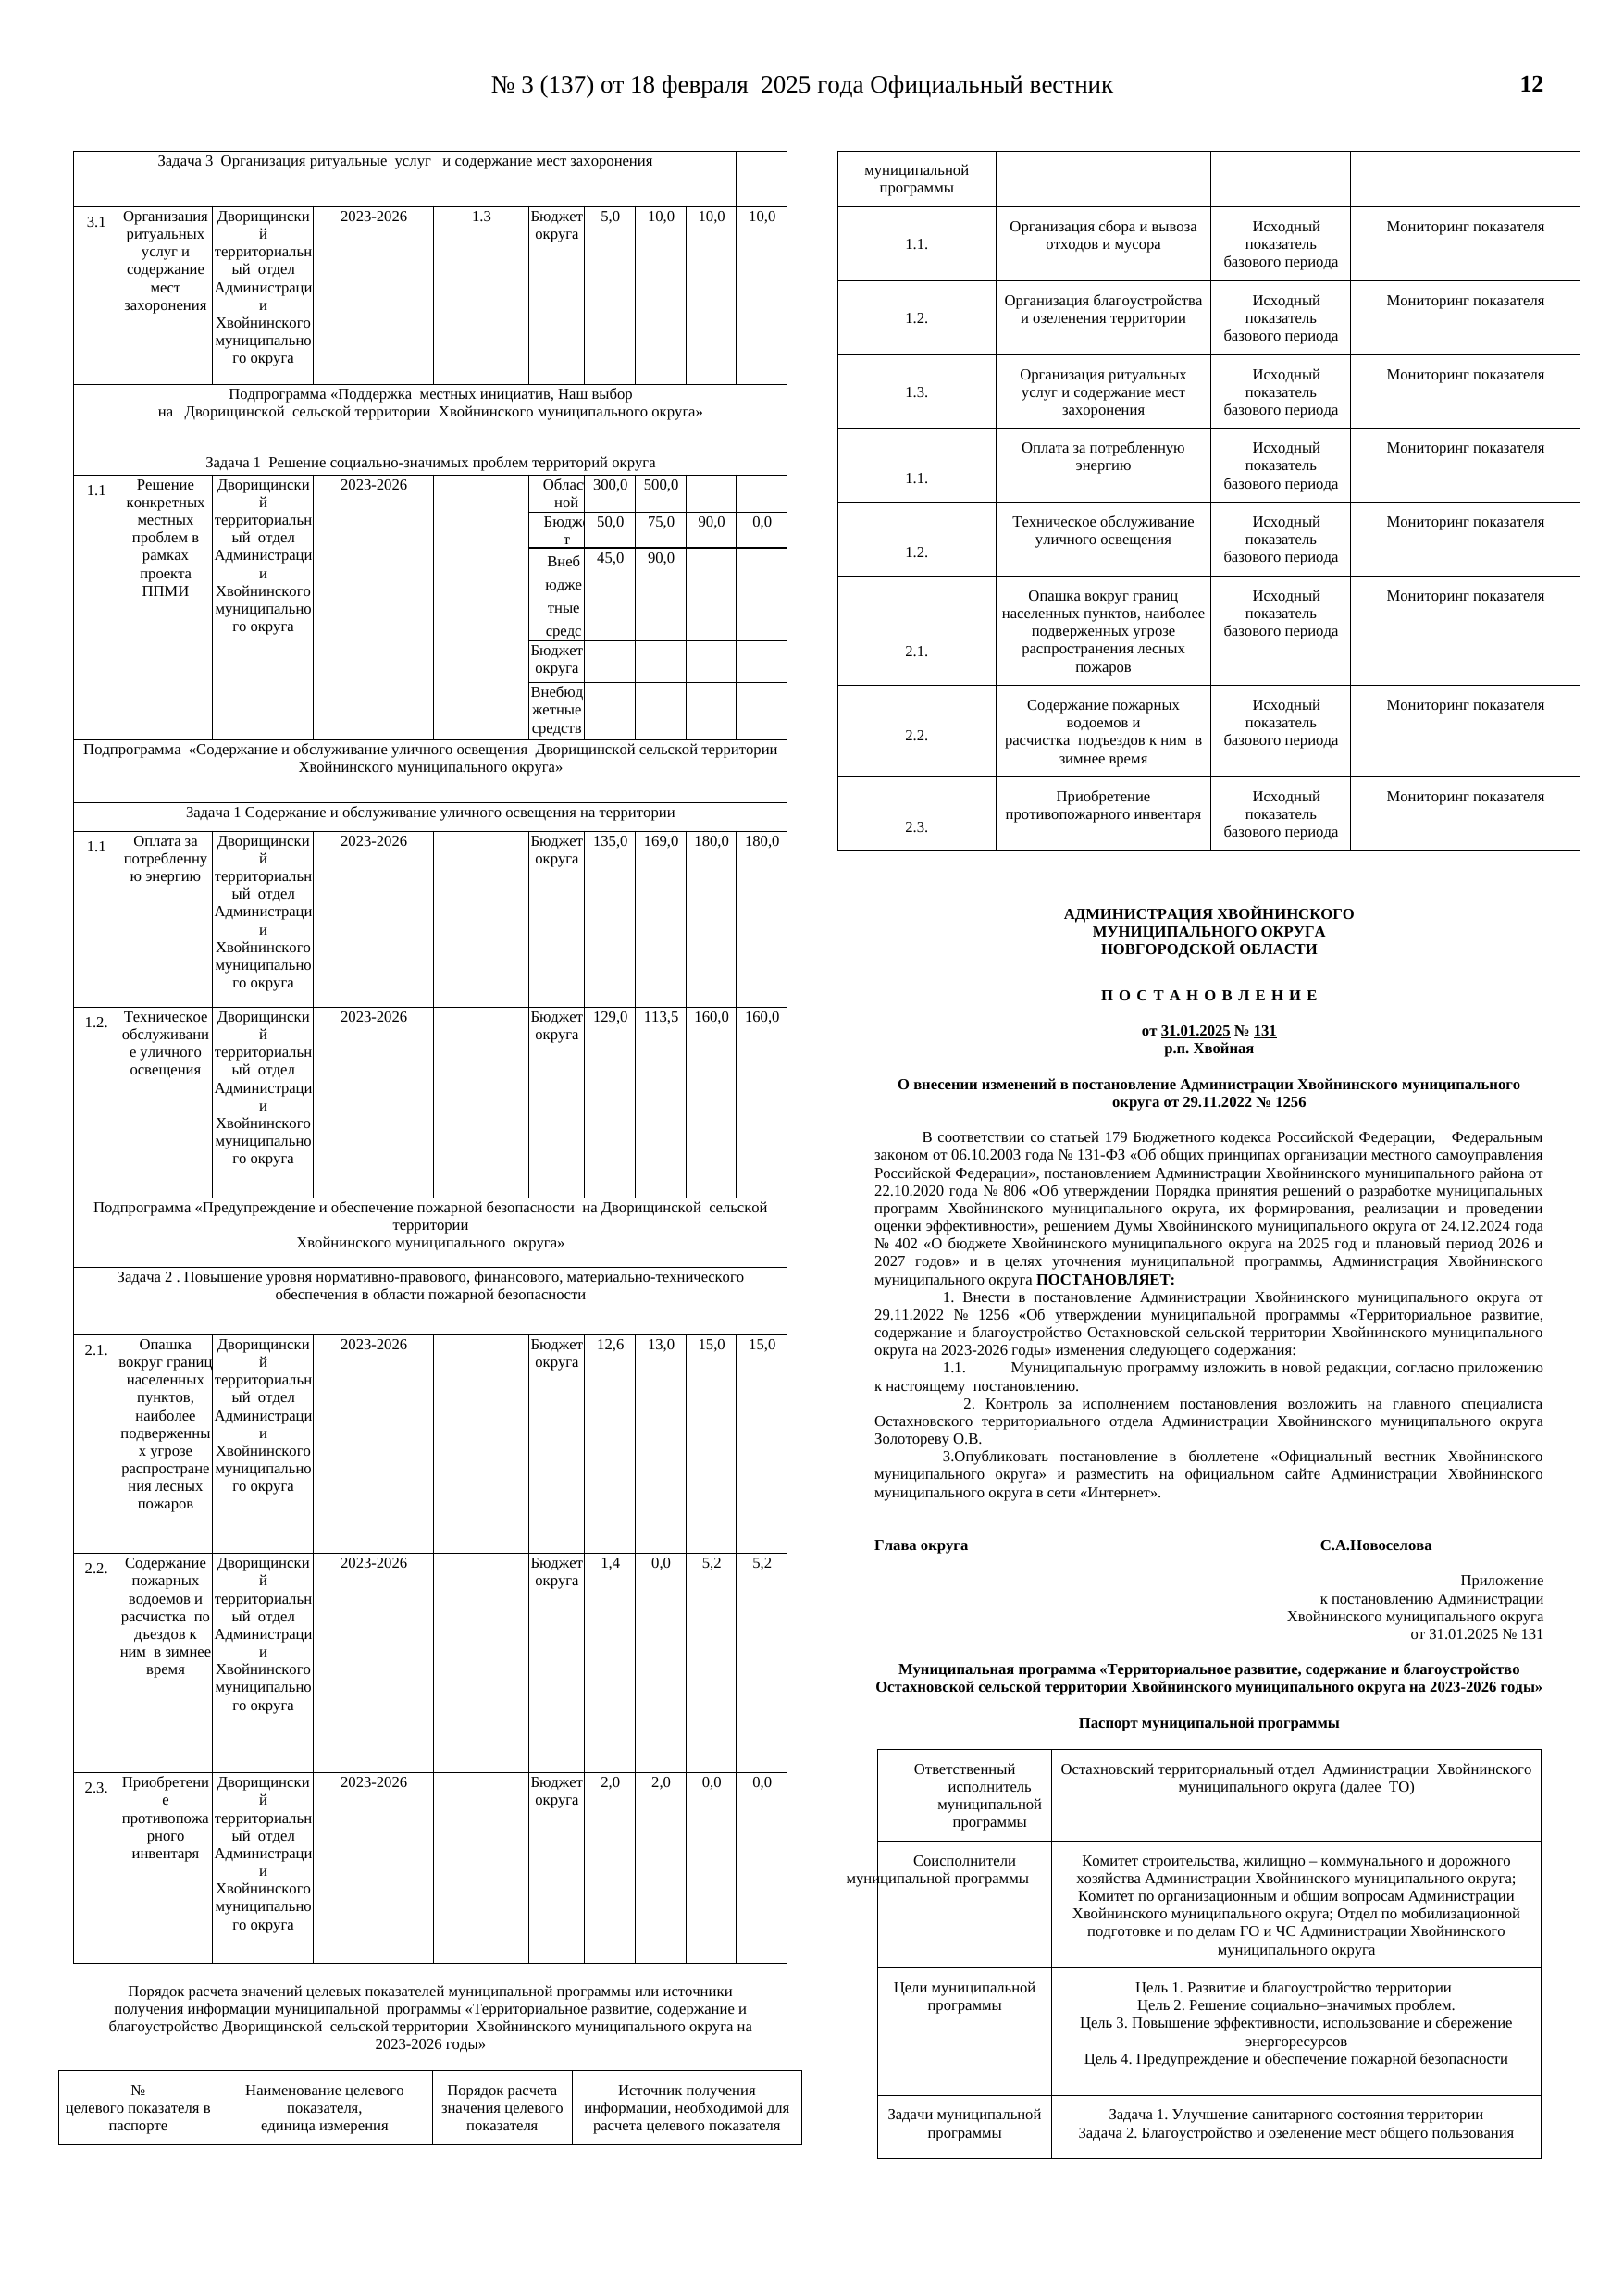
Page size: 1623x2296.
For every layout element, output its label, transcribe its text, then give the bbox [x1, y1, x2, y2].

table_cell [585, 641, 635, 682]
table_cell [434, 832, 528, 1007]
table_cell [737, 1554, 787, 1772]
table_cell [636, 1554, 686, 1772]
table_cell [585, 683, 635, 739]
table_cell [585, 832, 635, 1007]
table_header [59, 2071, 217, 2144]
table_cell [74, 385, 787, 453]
text от 31.01.2025 № 131 [874, 1625, 1543, 1643]
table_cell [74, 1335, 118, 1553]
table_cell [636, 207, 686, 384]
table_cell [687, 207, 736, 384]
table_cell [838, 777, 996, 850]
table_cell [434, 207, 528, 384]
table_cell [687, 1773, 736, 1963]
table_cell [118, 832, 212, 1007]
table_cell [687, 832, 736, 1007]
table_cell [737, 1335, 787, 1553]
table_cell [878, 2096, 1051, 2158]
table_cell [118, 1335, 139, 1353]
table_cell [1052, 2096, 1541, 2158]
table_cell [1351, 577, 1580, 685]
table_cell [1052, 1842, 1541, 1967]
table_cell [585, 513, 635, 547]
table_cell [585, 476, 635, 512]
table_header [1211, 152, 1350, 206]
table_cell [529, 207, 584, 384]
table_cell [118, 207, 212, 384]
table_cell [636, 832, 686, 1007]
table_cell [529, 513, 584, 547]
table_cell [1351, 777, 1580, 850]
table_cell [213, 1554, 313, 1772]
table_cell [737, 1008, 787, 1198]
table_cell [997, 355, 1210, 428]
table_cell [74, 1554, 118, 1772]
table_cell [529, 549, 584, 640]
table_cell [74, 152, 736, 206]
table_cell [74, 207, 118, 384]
text 1. Внести в постановление Администрации Хвойнинского муниципального округа от 29.11.2022 № 1256 «Об утверждении муниципальной программы «Территориальное развитие, содержание и благоустройство Остахновской сельской территории Хвойнинского муниципального округа на 2023-2026 годы» изменения следующего содержания: [874, 1288, 1543, 1359]
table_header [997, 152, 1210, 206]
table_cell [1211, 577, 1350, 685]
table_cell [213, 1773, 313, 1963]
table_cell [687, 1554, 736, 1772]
title Муниципальную программу изложить в новой редакции, согласно приложению к настоящему постановлению. [874, 1359, 1543, 1395]
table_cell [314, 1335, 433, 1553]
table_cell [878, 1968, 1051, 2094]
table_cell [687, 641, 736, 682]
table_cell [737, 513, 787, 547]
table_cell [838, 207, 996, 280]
text Хвойнинского муниципального округа [874, 1607, 1543, 1625]
text муниципального округа [874, 923, 1543, 940]
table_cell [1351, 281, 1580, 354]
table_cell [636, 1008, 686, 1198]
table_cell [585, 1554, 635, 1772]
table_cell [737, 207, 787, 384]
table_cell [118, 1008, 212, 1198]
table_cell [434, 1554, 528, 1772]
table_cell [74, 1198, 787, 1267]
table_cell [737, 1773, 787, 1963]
text ПОСТАНОВЛЕНИЕ [874, 958, 1543, 1004]
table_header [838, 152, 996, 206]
title 2. Контроль за исполнением постановления возложить на главного специалиста Остахновского территориального отдела Администрации Хвойнинского муниципального округа Золотореву О.В. [874, 1395, 1543, 1447]
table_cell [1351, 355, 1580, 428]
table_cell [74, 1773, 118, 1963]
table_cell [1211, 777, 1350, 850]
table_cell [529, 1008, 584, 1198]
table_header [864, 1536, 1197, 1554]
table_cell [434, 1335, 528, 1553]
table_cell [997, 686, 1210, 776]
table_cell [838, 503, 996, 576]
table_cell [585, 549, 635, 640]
text Администрация Хвойнинского [874, 904, 1543, 923]
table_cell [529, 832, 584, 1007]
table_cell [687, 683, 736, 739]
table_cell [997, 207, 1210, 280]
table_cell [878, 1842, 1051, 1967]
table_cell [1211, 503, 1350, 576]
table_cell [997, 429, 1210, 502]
text Муниципальная программа «Территориальное развитие, содержание и благоустройство [874, 1660, 1543, 1678]
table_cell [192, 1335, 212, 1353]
text р.п. Хвойная [874, 1039, 1543, 1057]
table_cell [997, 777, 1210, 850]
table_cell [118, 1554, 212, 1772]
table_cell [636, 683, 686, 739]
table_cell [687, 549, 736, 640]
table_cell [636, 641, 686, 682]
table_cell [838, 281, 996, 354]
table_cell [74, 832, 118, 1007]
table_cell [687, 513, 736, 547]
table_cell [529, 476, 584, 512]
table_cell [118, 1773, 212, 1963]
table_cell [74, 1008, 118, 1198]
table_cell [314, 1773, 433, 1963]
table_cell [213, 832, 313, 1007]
text Паспорт муниципальной программы [874, 1714, 1543, 1731]
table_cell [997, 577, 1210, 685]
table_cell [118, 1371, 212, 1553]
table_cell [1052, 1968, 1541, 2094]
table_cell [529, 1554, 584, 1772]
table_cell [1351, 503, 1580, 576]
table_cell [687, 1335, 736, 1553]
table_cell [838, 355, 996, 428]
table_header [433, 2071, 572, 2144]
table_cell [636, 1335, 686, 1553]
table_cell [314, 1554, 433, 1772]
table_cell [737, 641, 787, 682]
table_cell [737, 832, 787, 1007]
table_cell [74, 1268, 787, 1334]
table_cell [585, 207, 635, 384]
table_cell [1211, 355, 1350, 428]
text Приложение [874, 1571, 1543, 1589]
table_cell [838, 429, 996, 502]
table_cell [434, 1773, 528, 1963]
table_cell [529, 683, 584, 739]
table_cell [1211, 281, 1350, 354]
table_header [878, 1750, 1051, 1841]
title 3.Опубликовать постановление в бюллетене «Официальный вестник Хвойнинского муниципального округа» и разместить на официальном сайте Администрации Хвойнинского муниципального округа в сети «Интернет». [874, 1447, 1543, 1501]
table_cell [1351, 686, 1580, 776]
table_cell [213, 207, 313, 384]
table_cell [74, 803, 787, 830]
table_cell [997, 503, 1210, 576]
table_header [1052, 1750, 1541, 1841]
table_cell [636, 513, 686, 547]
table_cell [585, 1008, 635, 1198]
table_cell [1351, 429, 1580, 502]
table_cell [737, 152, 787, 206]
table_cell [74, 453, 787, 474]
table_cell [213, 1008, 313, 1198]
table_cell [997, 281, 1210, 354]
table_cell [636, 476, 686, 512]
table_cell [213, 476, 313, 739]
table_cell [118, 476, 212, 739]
text Порядок расчета значений целевых показателей муниципальной программы или источники получения информации муниципальной программы «Территориальное развитие, содержание и благоустройство Дворищинской сельской территории Хвойнинского муниципального округа на 2023-2026 годы» [95, 1981, 765, 2053]
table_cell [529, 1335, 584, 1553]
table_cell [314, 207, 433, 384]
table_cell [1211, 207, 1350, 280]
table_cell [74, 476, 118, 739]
text В соответствии со статьей 179 Бюджетного кодекса Российской Федерации, Федеральным законом от 06.10.2003 года № 131-ФЗ «Об общих принципах организации местного самоуправления Российской Федерации», постановлением Администрации Хвойнинского муниципального района от 22.10.2020 года № 806 «Об утверждении Порядка принятия решений о разработке муниципальных программ Хвойнинского муниципального округа, их формирования, реализации и проведении оценки эффективности», решением Думы Хвойнинского муниципального округа от 24.12.2024 года № 402 «О бюджете Хвойнинского муниципального округа на 2025 год и плановый период 2026 и 2027 годов» и в целях уточнения муниципальной программы, Администрация Хвойнинского муниципального округа ПОСТАНОВЛЯЕТ: [874, 1128, 1543, 1288]
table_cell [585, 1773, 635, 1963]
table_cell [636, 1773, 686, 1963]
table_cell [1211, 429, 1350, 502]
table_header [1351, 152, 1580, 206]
text О внесении изменений в постановление Администрации Хвойнинского муниципального округа от 29.11.2022 № 1256 [874, 1075, 1543, 1111]
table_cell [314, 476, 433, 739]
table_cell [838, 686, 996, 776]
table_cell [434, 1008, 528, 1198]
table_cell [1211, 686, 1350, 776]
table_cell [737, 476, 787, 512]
text от 31.01.2025 № 131 [874, 1022, 1543, 1039]
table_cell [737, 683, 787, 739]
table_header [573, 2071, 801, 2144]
text НОВГОРОДСКОЙ ОБЛАСТИ [874, 940, 1543, 958]
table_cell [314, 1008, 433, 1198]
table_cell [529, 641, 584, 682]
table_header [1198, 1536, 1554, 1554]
text Остахновской сельской территории Хвойнинского муниципального округа на 2023-2026 годы» [874, 1678, 1543, 1695]
text к постановлению Администрации [874, 1589, 1543, 1607]
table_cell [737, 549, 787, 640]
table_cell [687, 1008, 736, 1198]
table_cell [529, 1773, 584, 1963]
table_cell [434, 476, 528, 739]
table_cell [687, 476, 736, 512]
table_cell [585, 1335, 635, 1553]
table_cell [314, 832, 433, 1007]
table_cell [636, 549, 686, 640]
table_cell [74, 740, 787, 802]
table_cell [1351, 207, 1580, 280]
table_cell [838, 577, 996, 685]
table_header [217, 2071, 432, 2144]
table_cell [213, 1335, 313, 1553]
